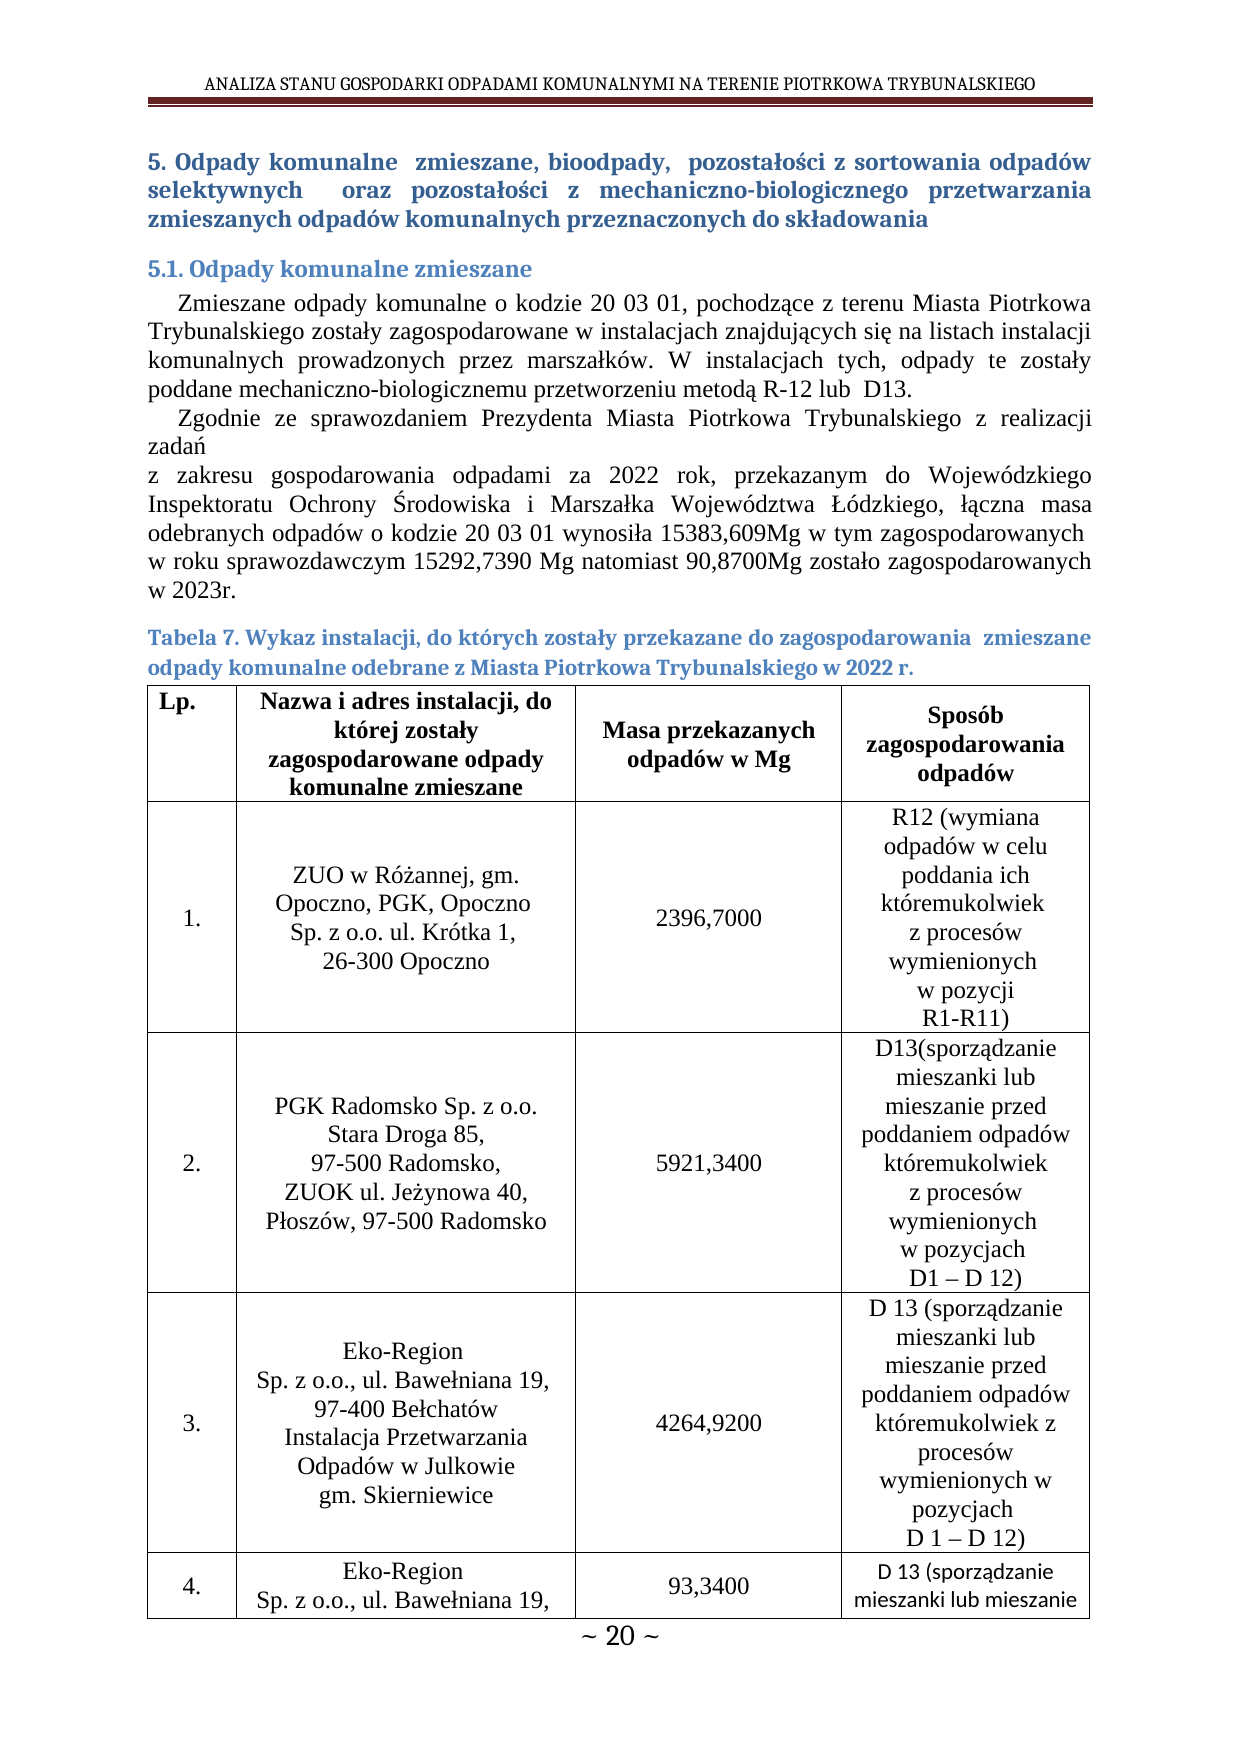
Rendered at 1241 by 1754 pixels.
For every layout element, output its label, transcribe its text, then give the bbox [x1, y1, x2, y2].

table_cell 3. [148, 1293, 236, 1552]
table_cell 4264,9200 [576, 1293, 841, 1552]
table_header Nazwa i adres instalacji, do której zostały zagospodarowane odpady komunalne zmieszane [237, 686, 575, 801]
table_cell R12 (wymiana odpadów w celu poddania ich któremukolwiek z procesów wymienionych w pozycji R1-R11) [842, 802, 1089, 1032]
subtitle 5.1. Odpady komunalne zmieszane [148, 255, 1093, 283]
list Zmieszane odpady komunalne o kodzie 20 03 01, pochodzące z terenu Miasta Piotrkowa Trybunalskiego zostały zagospodarowane w instalacjach znajdujących się na listach instalacji komunalnych prowadzonych przez marszałków. W instalacjach tych, odpady te zostały poddane mechaniczno-biologicznemu przetworzeniu metodą R-12 lub D13. [148, 288, 1093, 403]
table_cell 2. [148, 1033, 236, 1292]
list Zgodnie ze sprawozdaniem Prezydenta Miasta Piotrkowa Trybunalskiego z realizacji zadań z zakresu gospodarowania odpadami za 2022 rok, przekazanym do Wojewódzkiego Inspektoratu Ochrony Środowiska i Marszałka Województwa Łódzkiego, łączna masa odebranych odpadów o kodzie 20 03 01 wynosiła 15383,609Mg w tym zagospodarowanych w roku sprawozdawczym 15292,7390 Mg natomiast 90,8700Mg zostało zagospodarowanych w 2023r. [148, 403, 1093, 604]
table_cell 2396,7000 [576, 802, 841, 1032]
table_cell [842, 1553, 1089, 1618]
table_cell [237, 1553, 575, 1618]
table_cell PGK Radomsko Sp. z o.o. Stara Droga 85, 97-500 Radomsko, ZUOK ul. Jeżynowa 40, Płoszów, 97-500 Radomsko [237, 1033, 575, 1292]
table_cell 93,3400 [576, 1553, 841, 1618]
table_header Sposób zagospodarowania odpadów [842, 686, 1089, 801]
table_cell D13(sporządzanie mieszanki lub mieszanie przed poddaniem odpadów któremukolwiek z procesów wymienionych w pozycjach D1 – D 12) [842, 1033, 1089, 1292]
table_cell 1. [148, 802, 236, 1032]
table_header Lp. [148, 686, 236, 801]
table_cell 4. [148, 1553, 236, 1618]
subtitle 5. Odpady komunalne zmieszane, bioodpady, pozostałości z sortowania odpadów selektywnych oraz pozostałości z mechaniczno-biologicznego przetwarzania zmieszanych odpadów komunalnych przeznaczonych do składowania [148, 148, 1093, 234]
table_header Masa przekazanych odpadów w Mg [576, 686, 841, 801]
table_cell 5921,3400 [576, 1033, 841, 1292]
table_cell D 13 (sporządzanie mieszanki lub mieszanie przed poddaniem odpadów któremukolwiek z procesów wymienionych w pozycjach D 1 – D 12) [842, 1293, 1089, 1552]
table_cell ZUO w Różannej, gm. Opoczno, PGK, Opoczno Sp. z o.o. ul. Krótka 1, 26-300 Opoczno [237, 802, 575, 1032]
subtitle Tabela 7. Wykaz instalacji, do których zostały przekazane do zagospodarowania zmieszane odpady komunalne odebrane z Miasta Piotrkowa Trybunalskiego w 2022 r. [148, 625, 1093, 681]
table_cell Eko-Region Sp. z o.o., ul. Bawełniana 19, 97-400 Bełchatów Instalacja Przetwarzania Odpadów w Julkowie gm. Skierniewice [237, 1293, 575, 1552]
